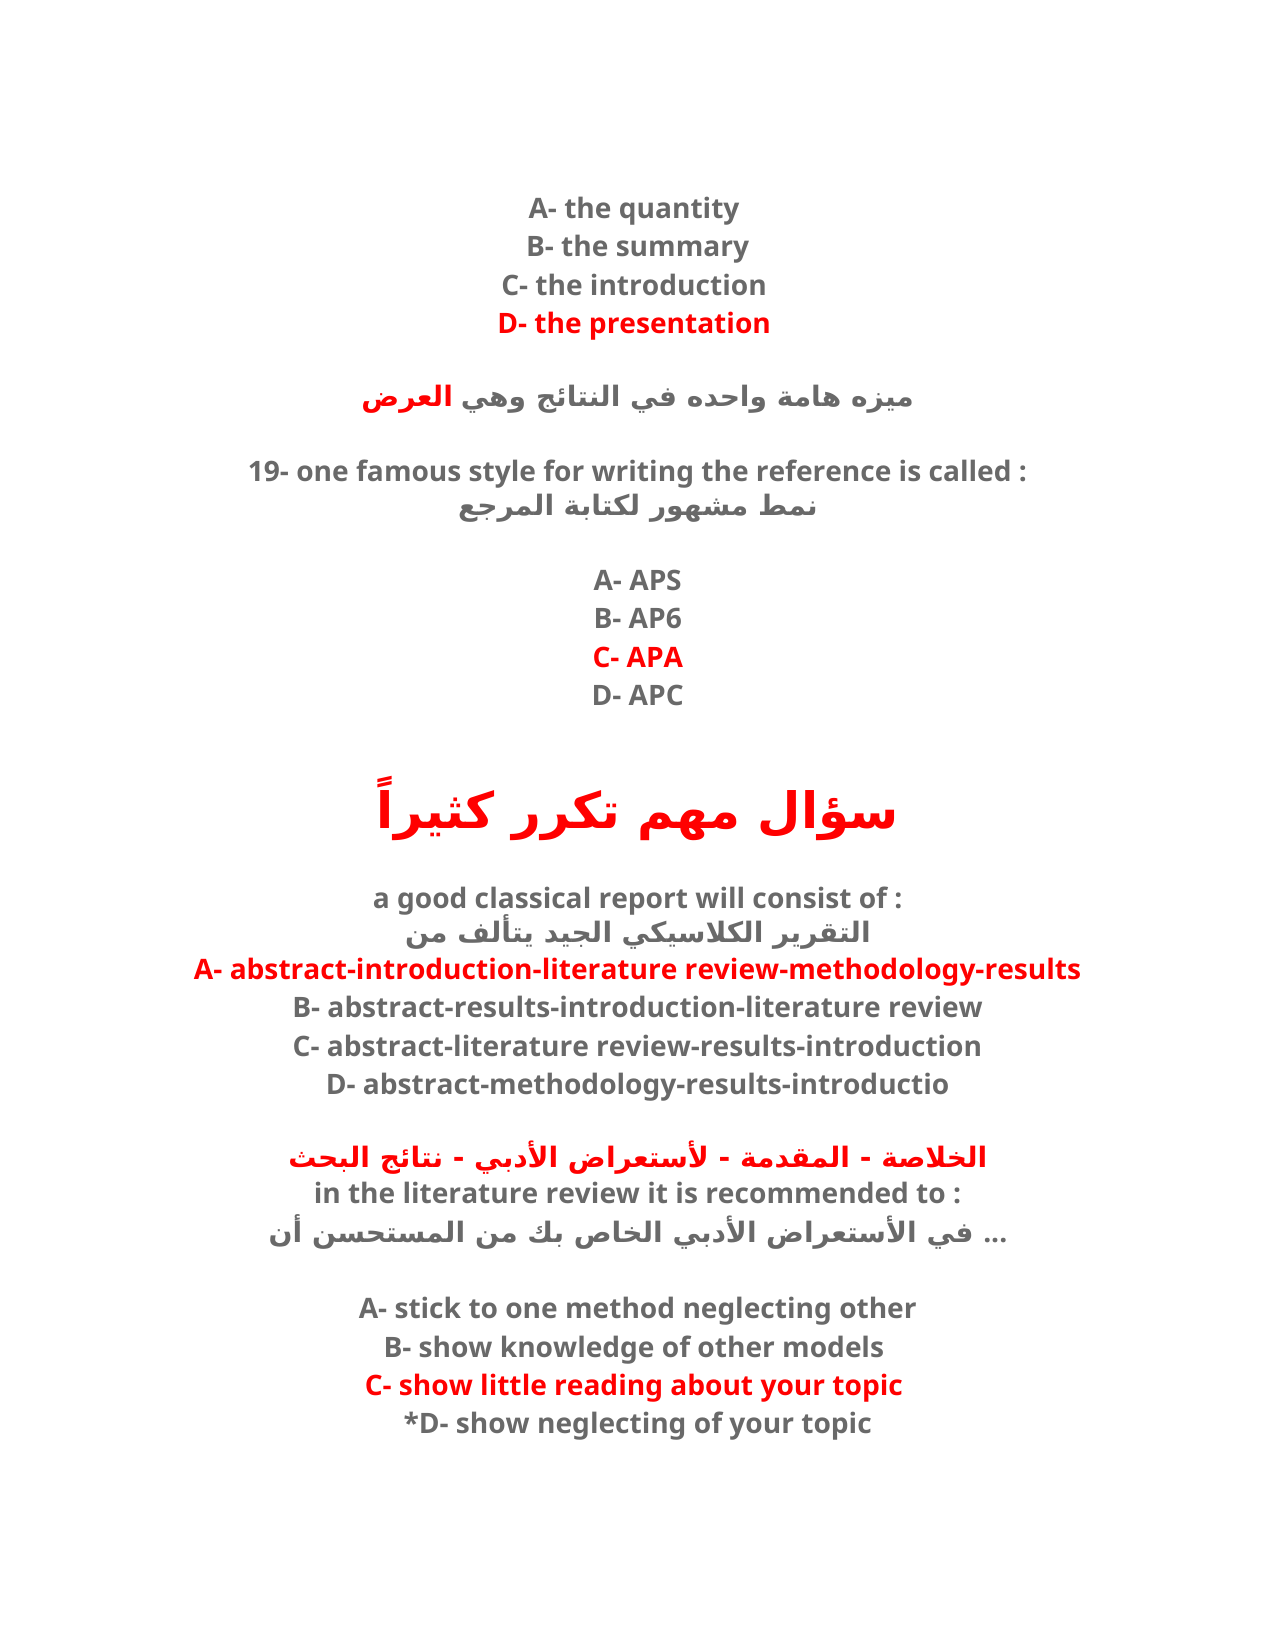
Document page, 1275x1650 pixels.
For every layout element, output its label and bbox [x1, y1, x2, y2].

text [187, 150, 1087, 1174]
text [187, 1174, 1087, 1481]
